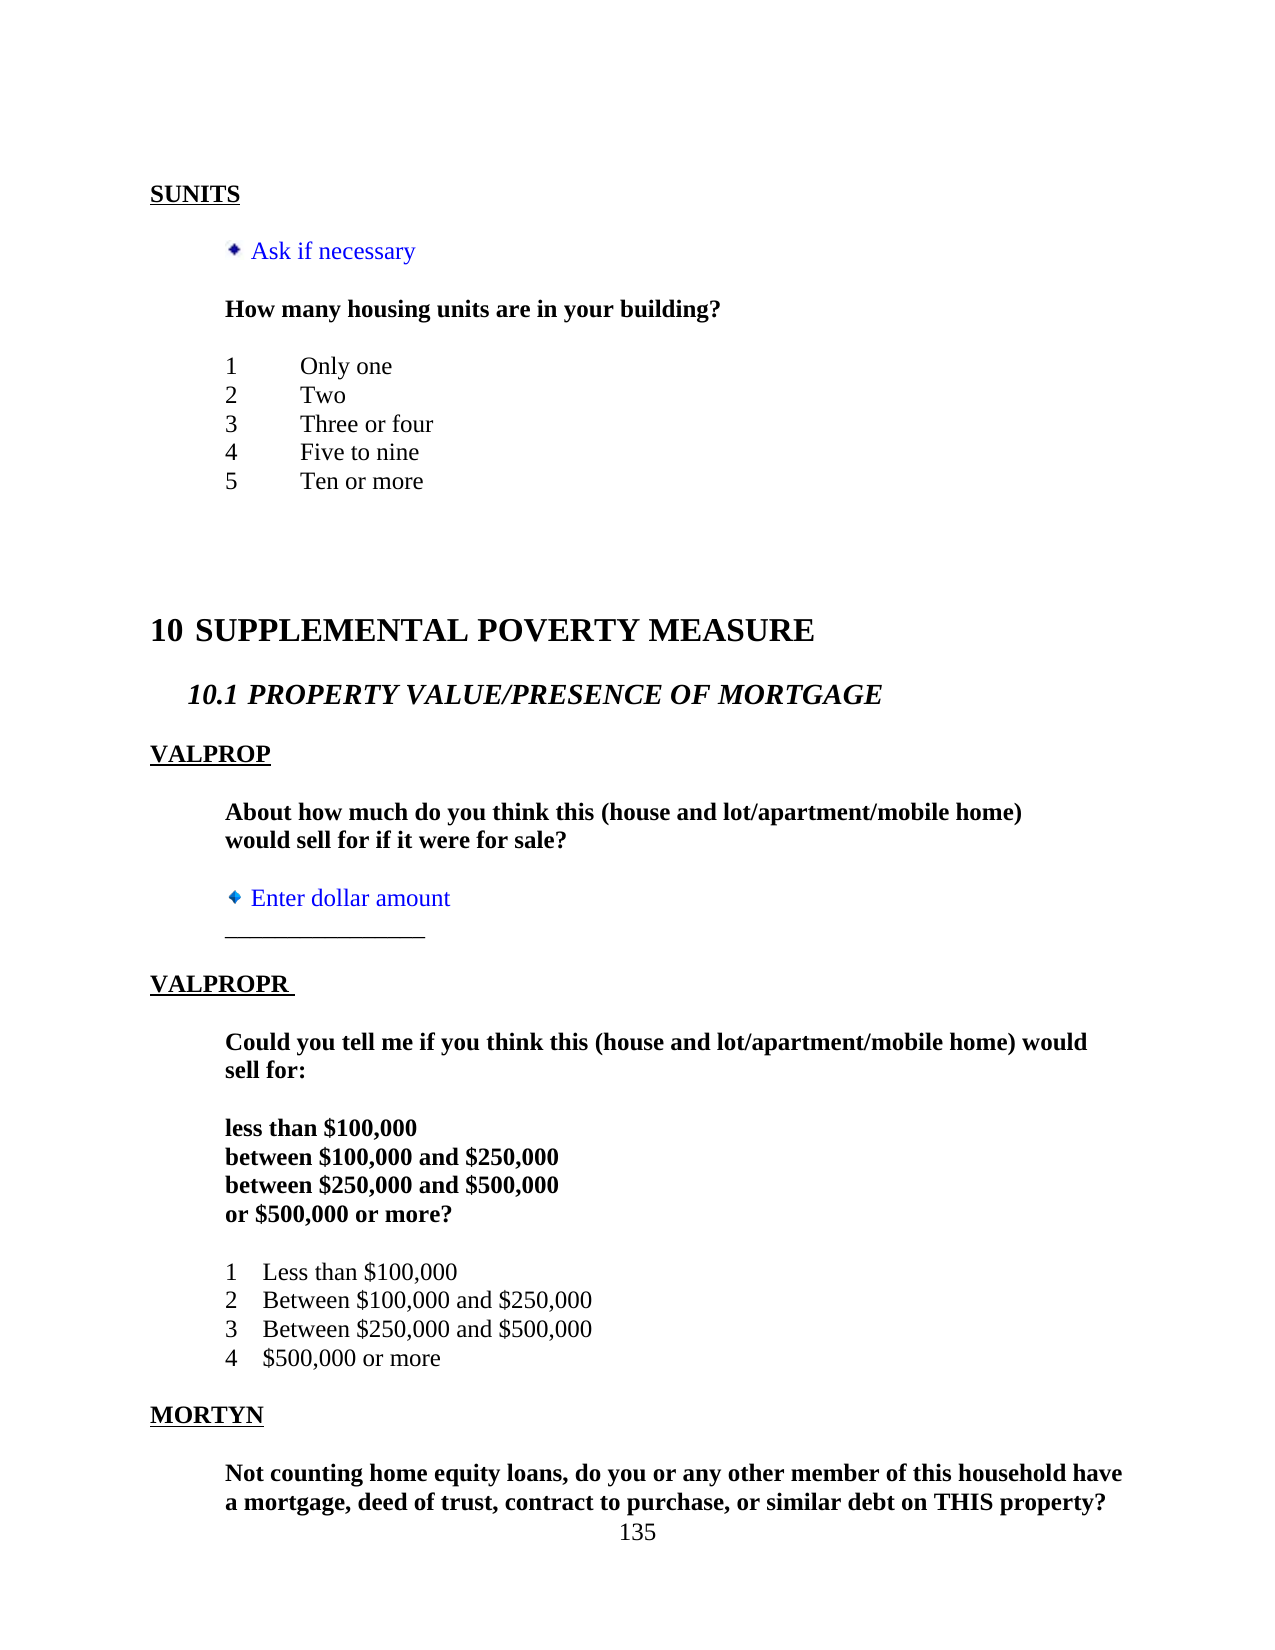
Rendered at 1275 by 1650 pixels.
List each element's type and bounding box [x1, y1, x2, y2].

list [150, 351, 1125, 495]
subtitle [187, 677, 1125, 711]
picture [225, 240, 245, 260]
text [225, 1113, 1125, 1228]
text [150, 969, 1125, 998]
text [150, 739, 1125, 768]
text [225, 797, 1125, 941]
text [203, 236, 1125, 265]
picture [225, 887, 245, 907]
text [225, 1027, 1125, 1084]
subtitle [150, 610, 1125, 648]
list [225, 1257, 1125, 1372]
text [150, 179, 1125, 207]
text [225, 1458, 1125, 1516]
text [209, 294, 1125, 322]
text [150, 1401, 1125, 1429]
